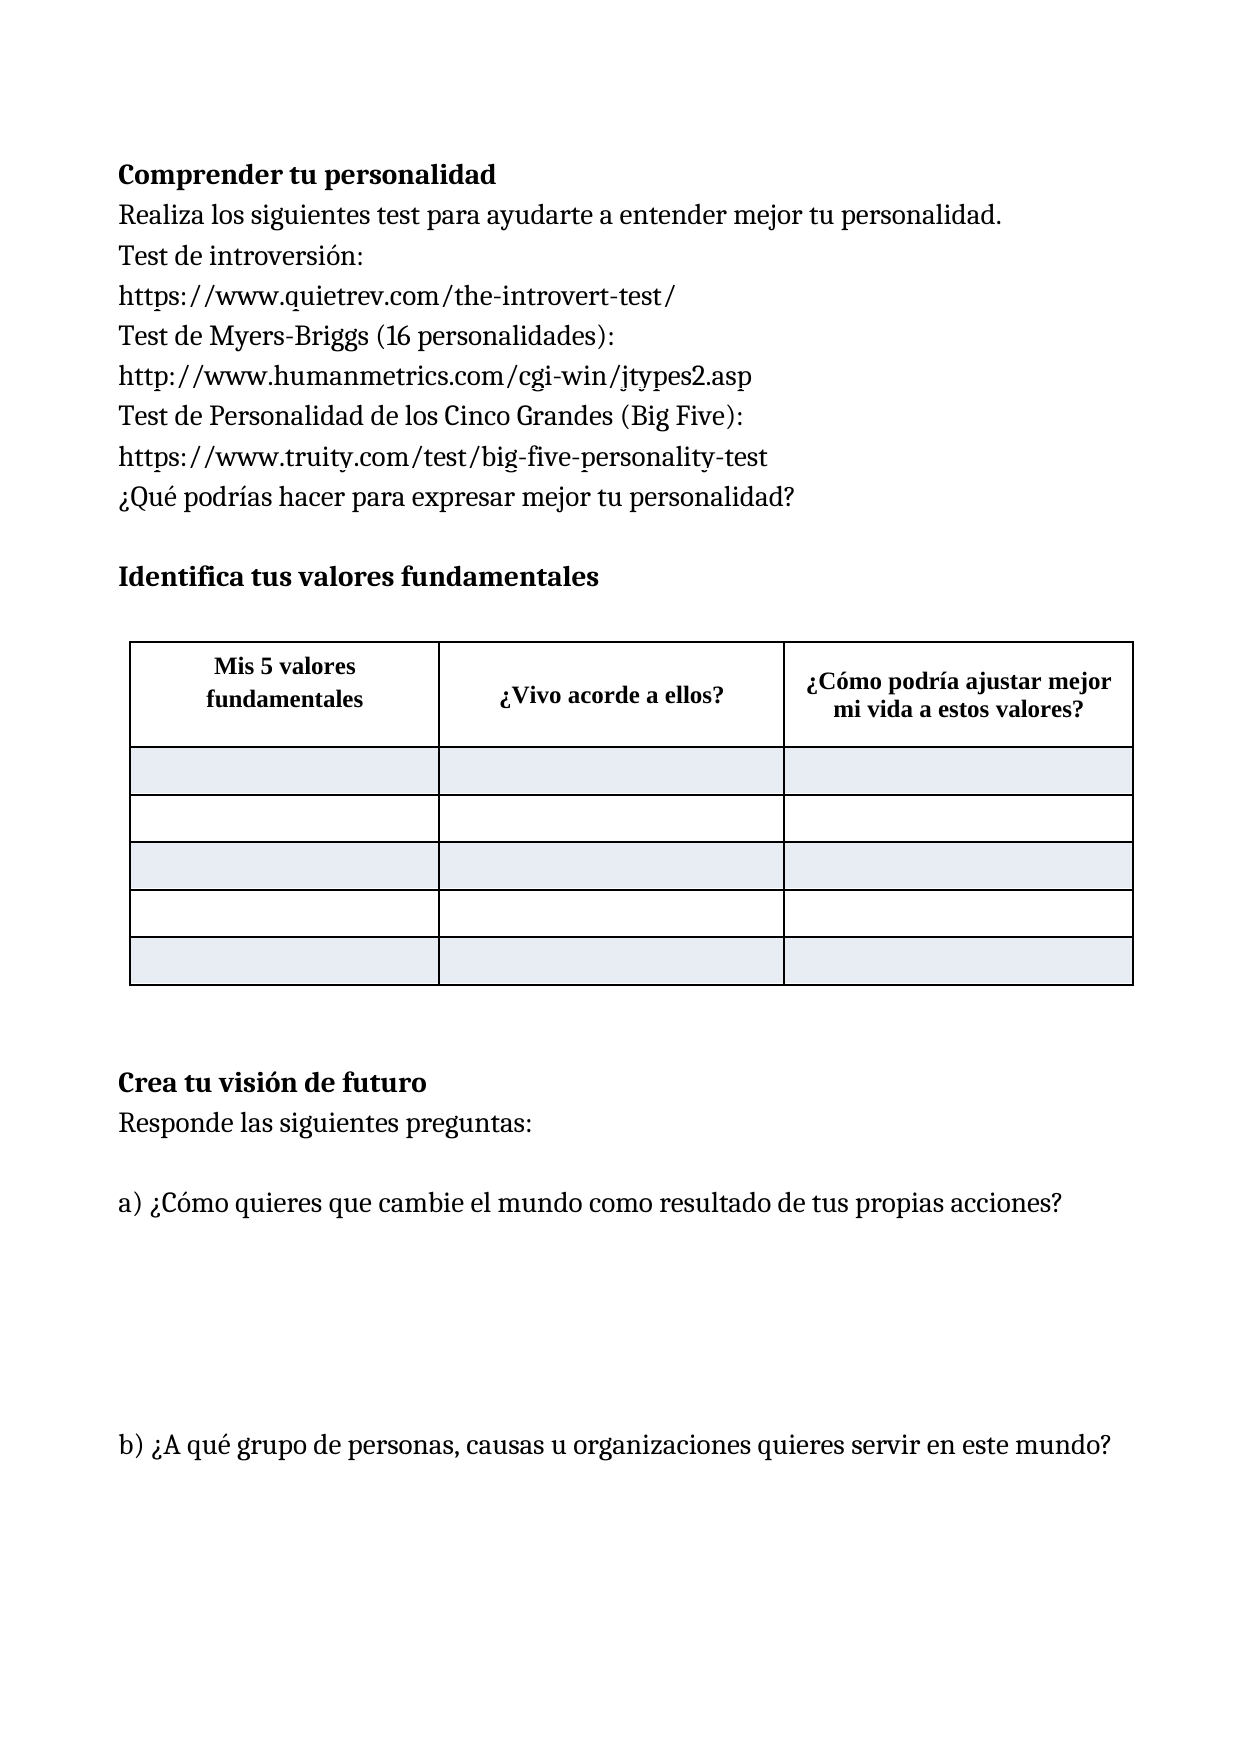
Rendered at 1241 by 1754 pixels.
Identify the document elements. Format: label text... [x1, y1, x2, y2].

text Realiza los siguientes test para ayudarte a entender mejor tu personalidad. [118, 198, 1122, 232]
table_cell [785, 796, 1132, 841]
text Test de Personalidad de los Cinco Grandes (Big Five): [118, 399, 1122, 433]
table_cell [131, 938, 438, 983]
text https://www.quietrev.com/the-introvert-test/ [118, 279, 1122, 312]
text Crea tu visión de futuro [118, 1066, 1122, 1099]
table_cell [440, 891, 783, 936]
table_cell [131, 796, 438, 841]
table_cell [131, 891, 438, 936]
text Comprender tu personalidad [118, 158, 1122, 192]
table_cell [785, 843, 1132, 888]
text b) ¿A qué grupo de personas, causas u organizaciones quieres servir en este mundo? [118, 1428, 1122, 1461]
table_cell [131, 843, 438, 888]
text Responde las siguientes preguntas: [118, 1106, 1122, 1140]
table_header ¿Vivo acorde a ellos? [440, 643, 783, 746]
text http://www.humanmetrics.com/cgi-win/jtypes2.asp [118, 359, 1122, 393]
text Test de Myers-Briggs (16 personalidades): [118, 319, 1122, 353]
table_cell [440, 748, 783, 793]
table_cell [131, 748, 438, 793]
text ¿Qué podrías hacer para expresar mejor tu personalidad? [118, 480, 1122, 513]
table_cell [440, 796, 783, 841]
table_header ¿Cómo podría ajustar mejor mi vida a estos valores? [785, 643, 1132, 746]
table_header Mis 5 valores fundamentales [131, 643, 438, 746]
table_cell [440, 938, 783, 983]
text Test de introversión: [118, 239, 1122, 272]
table_cell [785, 748, 1132, 793]
table_cell [440, 843, 783, 888]
text https://www.truity.com/test/big-five-personality-test [118, 440, 1122, 473]
table_cell [785, 891, 1132, 936]
table_cell [785, 938, 1132, 983]
text a) ¿Cómo quieres que cambie el mundo como resultado de tus propias acciones? [118, 1187, 1122, 1220]
text Identifica tus valores fundamentales [118, 560, 1122, 594]
